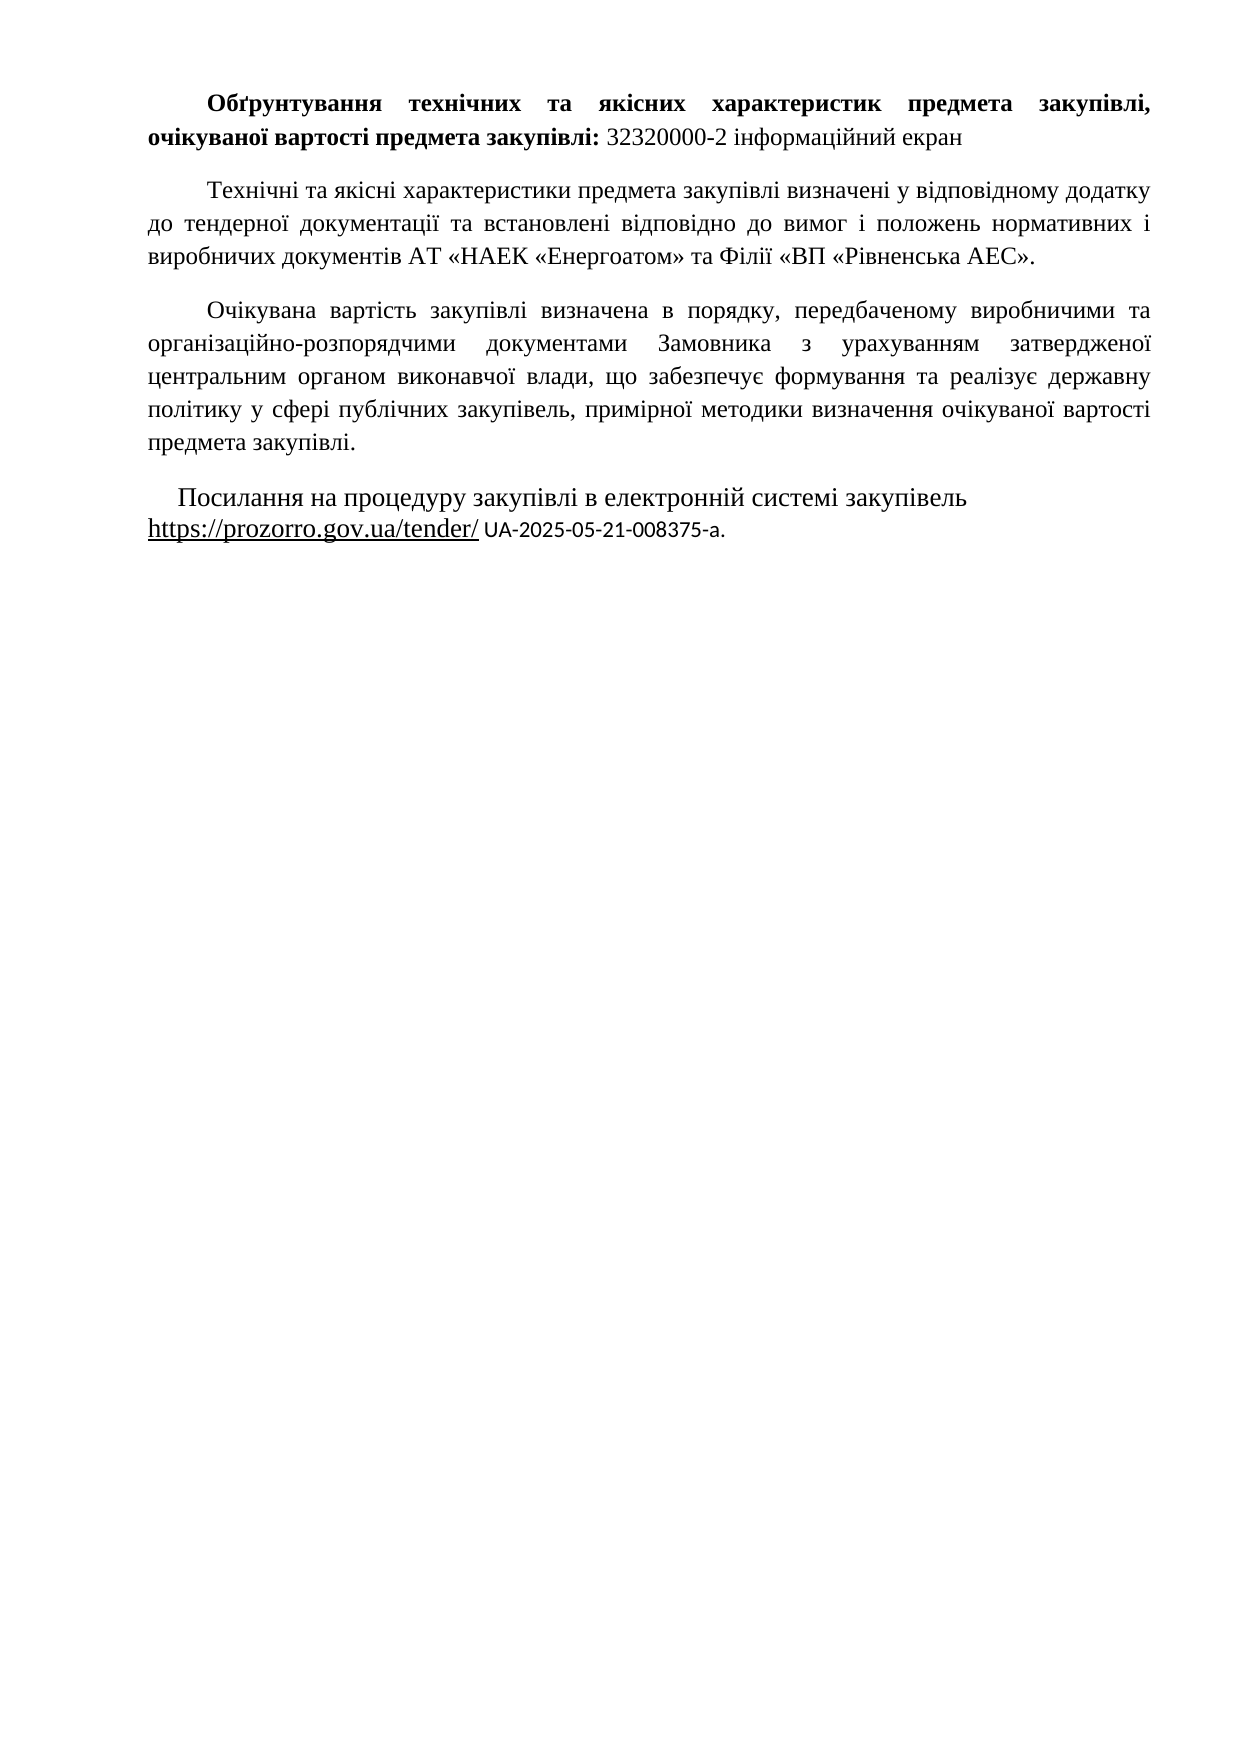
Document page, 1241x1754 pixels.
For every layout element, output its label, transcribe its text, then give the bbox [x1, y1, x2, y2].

text Обґрунтування технічних та якісних характеристик предмета закупівлі, очікуваної вартості предмета закупівлі: 32320000-2 інформаційний екран [148, 88, 1152, 150]
text Технічні та якісні характеристики предмета закупівлі визначені у відповідному додатку до тендерної документації та встановлені відповідно до вимог і положень нормативних і виробничих документів АТ «НАЕК «Енергоатом» та Філії «ВП «Рівненська АЕС». [148, 175, 1152, 270]
text Очікувана вартість закупівлі визначена в порядку, передбаченому виробничими та організаційно-розпорядчими документами Замовника з урахуванням затвердженої центральним органом виконавчої влади, що забезпечує формування та реалізує державну політику у сфері публічних закупівель, примірної методики визначення очікуваної вартості предмета закупівлі. [148, 295, 1152, 456]
text Посилання на процедуру закупівлі в електронній системі закупівель [148, 481, 1152, 512]
text https://prozorro.gov.ua/tender/ UA-2025-05-21-008375-a. [148, 512, 1152, 543]
